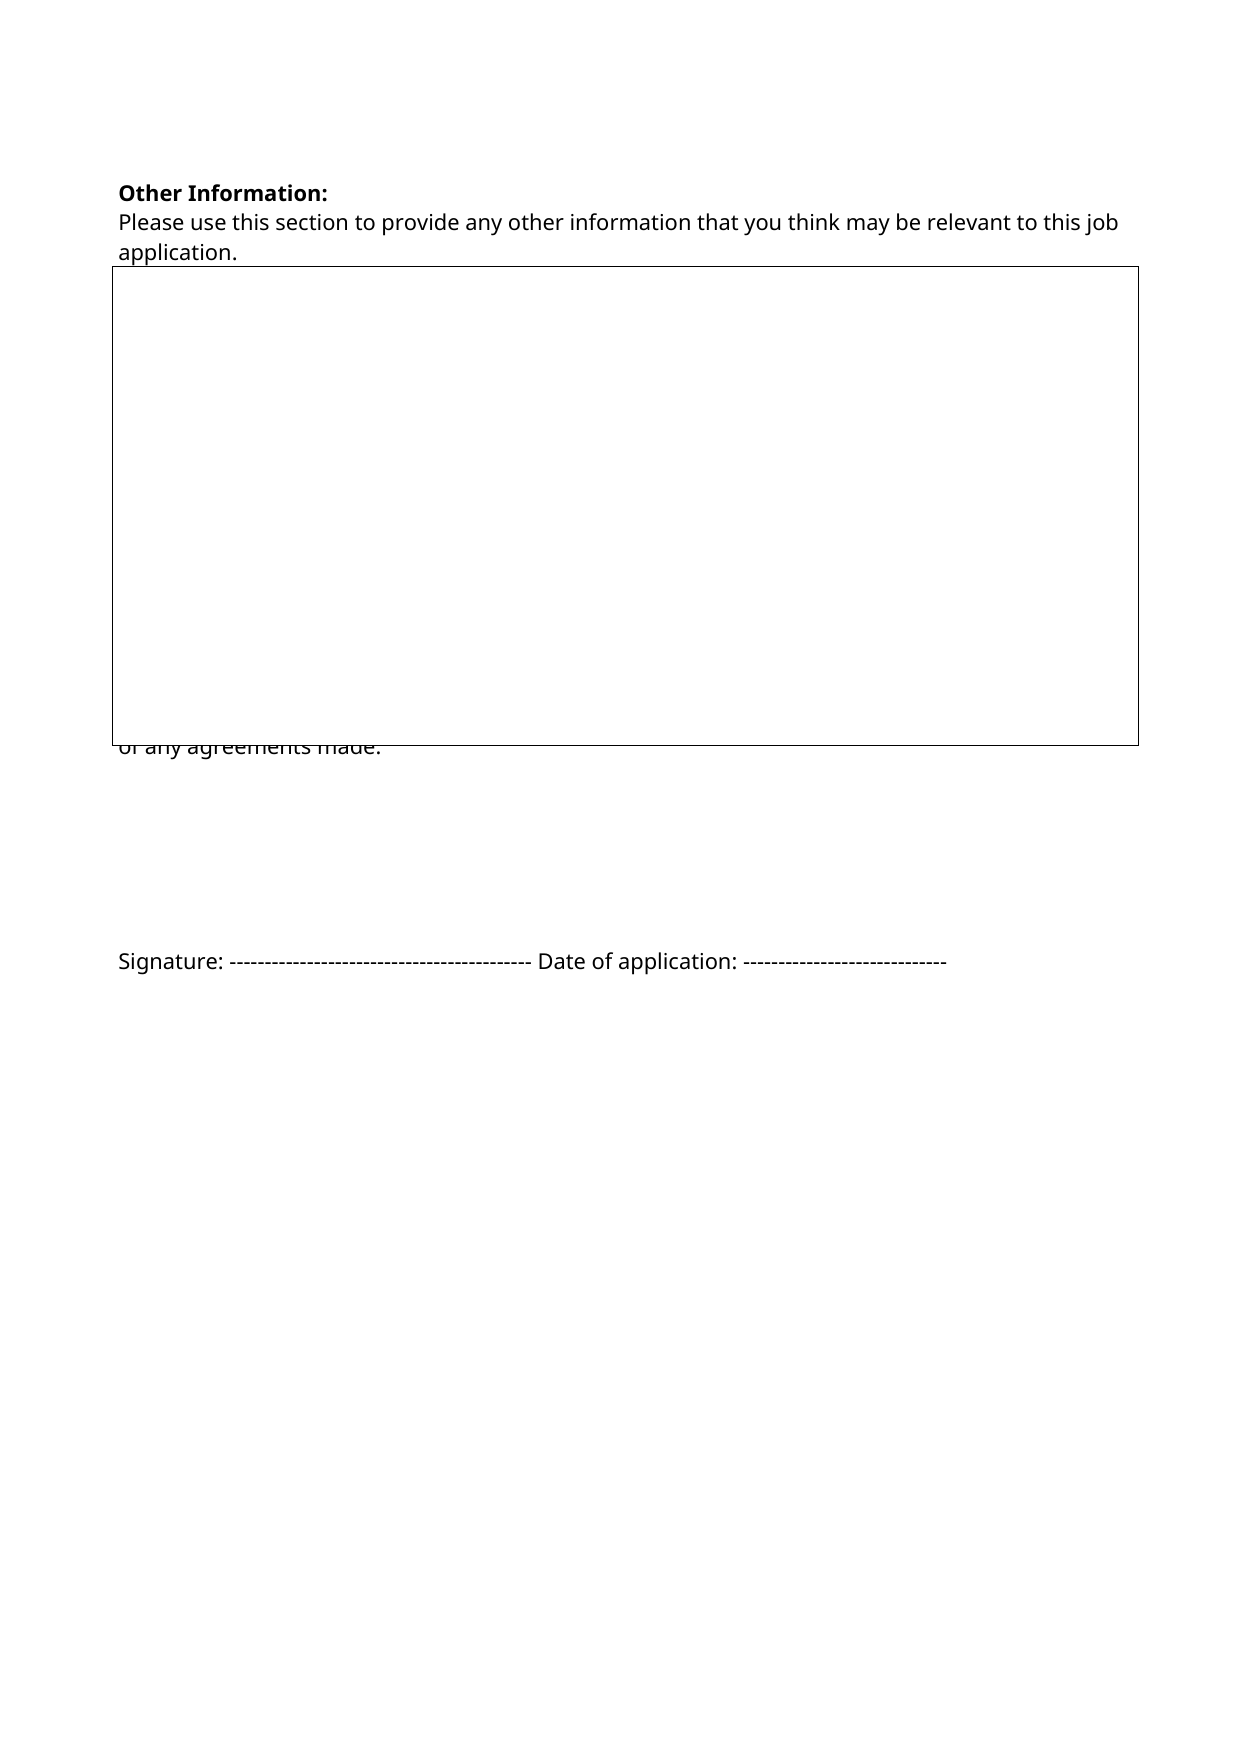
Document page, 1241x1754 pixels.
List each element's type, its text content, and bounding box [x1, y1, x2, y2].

text Please use this section to provide any other information that you think may be relevant to this job application. [118, 207, 1122, 266]
text Signature: ------------------------------------------- Date of application: ----------------------------- [118, 946, 1122, 975]
text Other Information: [118, 177, 1122, 207]
text I have given true and accurate information as to the best of my abilities. However, I understand that if any information given here is later found to be incorrect, this may result in the termination of any agreements made. [118, 746, 1122, 761]
